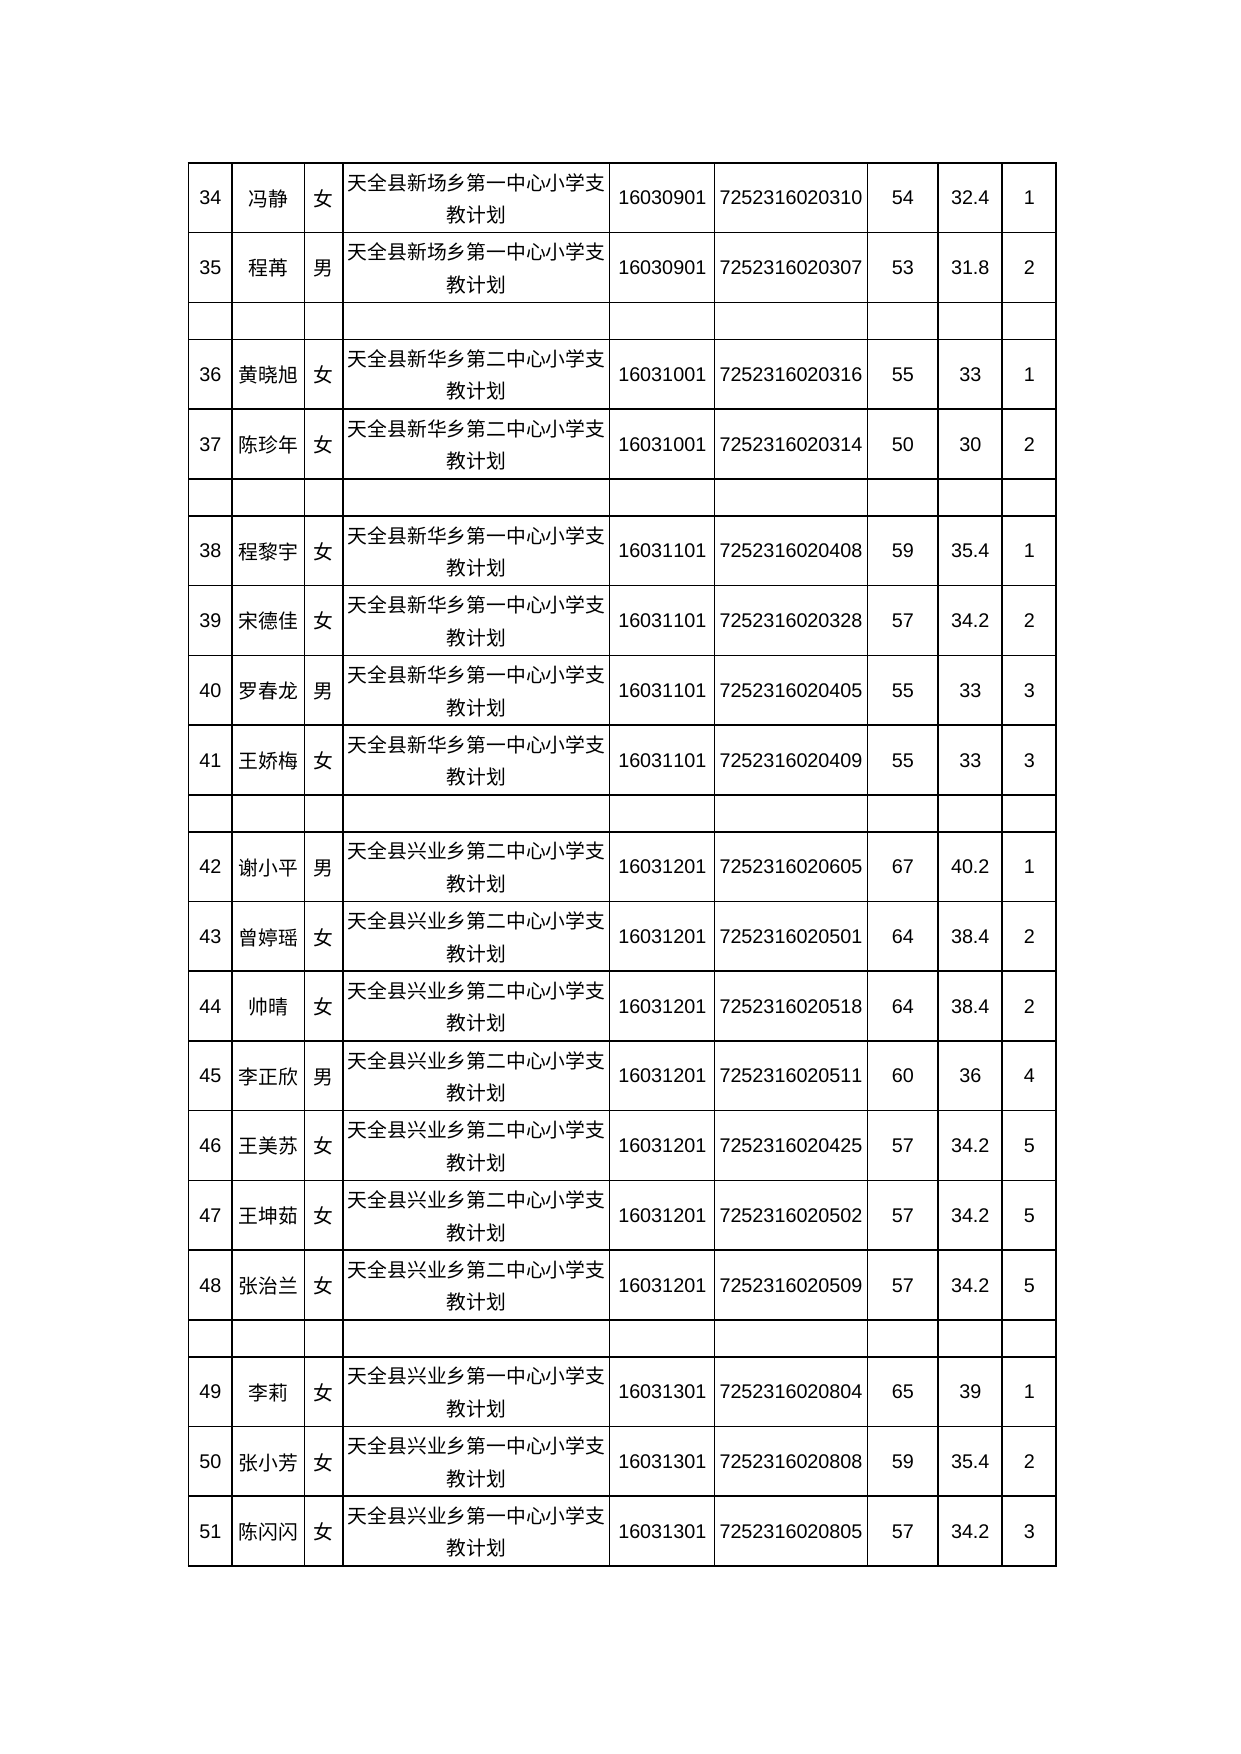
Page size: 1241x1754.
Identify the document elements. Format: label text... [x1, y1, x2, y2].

table_cell 40 [189, 656, 231, 724]
table_cell 67 [868, 833, 937, 901]
table_cell 3 [1003, 726, 1055, 794]
table_cell 王美苏 [233, 1111, 304, 1179]
table_cell 7252316020805 [715, 1497, 867, 1565]
table_cell 天全县新华乡第一中心小学支教计划 [344, 726, 609, 794]
table_cell 天全县新场乡第一中心小学支教计划 [344, 164, 609, 232]
table_cell 女 [305, 1358, 342, 1426]
table_cell 天全县兴业乡第二中心小学支教计划 [344, 972, 609, 1040]
table_cell 陈闪闪 [233, 1497, 304, 1565]
table_cell 7252316020509 [715, 1251, 867, 1319]
table_cell 王坤茹 [233, 1181, 304, 1249]
table_cell [344, 480, 609, 515]
table_cell [233, 480, 304, 515]
table_cell 33 [939, 340, 1001, 408]
table_cell [1003, 796, 1055, 831]
table_cell 张治兰 [233, 1251, 304, 1319]
table_cell 7252316020425 [715, 1111, 867, 1179]
table_cell 16030901 [610, 164, 714, 232]
table_cell 7252316020502 [715, 1181, 867, 1249]
table_cell 54 [868, 164, 937, 232]
table_cell [868, 796, 937, 831]
table_cell 5 [1003, 1251, 1055, 1319]
table_cell [715, 1321, 867, 1356]
table_cell [189, 480, 231, 515]
table_cell [233, 303, 304, 338]
table_cell 7252316020314 [715, 410, 867, 478]
table_cell 1 [1003, 340, 1055, 408]
table_cell 天全县新华乡第一中心小学支教计划 [344, 517, 609, 585]
table_cell 35 [189, 233, 231, 301]
table_cell 36 [189, 340, 231, 408]
table_cell 1 [1003, 164, 1055, 232]
table_cell 57 [868, 1111, 937, 1179]
table_cell 45 [189, 1042, 231, 1110]
table_cell [344, 796, 609, 831]
table_cell 38.4 [939, 972, 1001, 1040]
table_cell [868, 303, 937, 338]
table_cell 宋德佳 [233, 586, 304, 654]
table_cell [305, 1321, 342, 1356]
table_cell [189, 1321, 231, 1356]
table_cell 33 [939, 726, 1001, 794]
table_cell 男 [305, 833, 342, 901]
table_cell 65 [868, 1358, 937, 1426]
table_cell 女 [305, 1111, 342, 1179]
table_cell 女 [305, 410, 342, 478]
table_cell 57 [868, 1497, 937, 1565]
table_cell 40.2 [939, 833, 1001, 901]
table_cell [610, 303, 714, 338]
table_cell 7252316020310 [715, 164, 867, 232]
table_cell 1 [1003, 517, 1055, 585]
table_cell 天全县新华乡第一中心小学支教计划 [344, 656, 609, 724]
table_cell 女 [305, 586, 342, 654]
table_cell 7252316020808 [715, 1427, 867, 1495]
table_cell 帅晴 [233, 972, 304, 1040]
table_cell 16031201 [610, 1251, 714, 1319]
table_cell 59 [868, 1427, 937, 1495]
table_cell 王娇梅 [233, 726, 304, 794]
table_cell 男 [305, 233, 342, 301]
table_cell 7252316020405 [715, 656, 867, 724]
table_cell 李莉 [233, 1358, 304, 1426]
table_cell [939, 480, 1001, 515]
table_cell 44 [189, 972, 231, 1040]
table_cell 55 [868, 340, 937, 408]
table_cell 47 [189, 1181, 231, 1249]
table_cell 天全县新场乡第一中心小学支教计划 [344, 233, 609, 301]
table_cell 32.4 [939, 164, 1001, 232]
table_cell 天全县新华乡第二中心小学支教计划 [344, 340, 609, 408]
table_cell [344, 303, 609, 338]
table_cell 48 [189, 1251, 231, 1319]
table_cell 16031301 [610, 1427, 714, 1495]
table_cell 天全县兴业乡第一中心小学支教计划 [344, 1427, 609, 1495]
table_cell 女 [305, 164, 342, 232]
table_cell 16031301 [610, 1497, 714, 1565]
table_cell 33 [939, 656, 1001, 724]
table_cell [610, 796, 714, 831]
table_cell 5 [1003, 1181, 1055, 1249]
table_cell 31.8 [939, 233, 1001, 301]
table_cell [1003, 1321, 1055, 1356]
table_cell [610, 480, 714, 515]
table_cell 57 [868, 1181, 937, 1249]
table_cell 男 [305, 1042, 342, 1110]
table_cell 天全县兴业乡第二中心小学支教计划 [344, 1251, 609, 1319]
table_cell 程苒 [233, 233, 304, 301]
table_cell [233, 796, 304, 831]
table_cell 2 [1003, 902, 1055, 970]
table_cell 2 [1003, 586, 1055, 654]
table_cell 谢小平 [233, 833, 304, 901]
table_cell 16031101 [610, 726, 714, 794]
table_cell 女 [305, 726, 342, 794]
table_cell 64 [868, 972, 937, 1040]
table_cell 天全县兴业乡第一中心小学支教计划 [344, 1358, 609, 1426]
table_cell 30 [939, 410, 1001, 478]
table_cell 7252316020408 [715, 517, 867, 585]
table_cell [610, 1321, 714, 1356]
table_cell 35.4 [939, 517, 1001, 585]
table_cell 天全县兴业乡第二中心小学支教计划 [344, 902, 609, 970]
table_cell 16031201 [610, 1181, 714, 1249]
table_cell 55 [868, 726, 937, 794]
table_cell 51 [189, 1497, 231, 1565]
table_cell 16030901 [610, 233, 714, 301]
table_cell 女 [305, 517, 342, 585]
table_cell 黄晓旭 [233, 340, 304, 408]
table_cell 50 [189, 1427, 231, 1495]
table_cell 34.2 [939, 1111, 1001, 1179]
table_cell 7252316020511 [715, 1042, 867, 1110]
table_cell 16031001 [610, 410, 714, 478]
table_cell 2 [1003, 410, 1055, 478]
table_cell 16031201 [610, 1111, 714, 1179]
table_cell 5 [1003, 1111, 1055, 1179]
table_cell 女 [305, 340, 342, 408]
table_cell 38 [189, 517, 231, 585]
table_cell 16031301 [610, 1358, 714, 1426]
table_cell 16031201 [610, 972, 714, 1040]
table_cell 37 [189, 410, 231, 478]
table_cell 16031201 [610, 1042, 714, 1110]
table_cell 2 [1003, 233, 1055, 301]
table_cell 34.2 [939, 586, 1001, 654]
table_cell 16031201 [610, 833, 714, 901]
table_cell 7252316020804 [715, 1358, 867, 1426]
table_cell 女 [305, 1181, 342, 1249]
table_cell 女 [305, 972, 342, 1040]
table_cell 2 [1003, 1427, 1055, 1495]
table_cell 天全县兴业乡第二中心小学支教计划 [344, 1042, 609, 1110]
table_cell 1 [1003, 833, 1055, 901]
table_cell 曾婷瑶 [233, 902, 304, 970]
table_cell [939, 303, 1001, 338]
table_cell 36 [939, 1042, 1001, 1110]
table_cell [715, 480, 867, 515]
table_cell 57 [868, 586, 937, 654]
table_cell 46 [189, 1111, 231, 1179]
table_cell 天全县兴业乡第二中心小学支教计划 [344, 833, 609, 901]
table_cell 天全县兴业乡第二中心小学支教计划 [344, 1111, 609, 1179]
table_cell 42 [189, 833, 231, 901]
table_cell [868, 1321, 937, 1356]
table_cell 陈珍年 [233, 410, 304, 478]
table_cell 2 [1003, 972, 1055, 1040]
table_cell 7252316020307 [715, 233, 867, 301]
table_cell 59 [868, 517, 937, 585]
table_cell 34.2 [939, 1181, 1001, 1249]
table_cell [868, 480, 937, 515]
table_cell 天全县新华乡第二中心小学支教计划 [344, 410, 609, 478]
table_cell 罗春龙 [233, 656, 304, 724]
table_cell 49 [189, 1358, 231, 1426]
table_cell 7252316020605 [715, 833, 867, 901]
table_cell 张小芳 [233, 1427, 304, 1495]
table_cell [305, 796, 342, 831]
table_cell [939, 1321, 1001, 1356]
table_cell [344, 1321, 609, 1356]
table_cell 16031101 [610, 586, 714, 654]
table_cell 3 [1003, 656, 1055, 724]
table_cell 38.4 [939, 902, 1001, 970]
table_cell 冯静 [233, 164, 304, 232]
table_cell 天全县兴业乡第二中心小学支教计划 [344, 1181, 609, 1249]
table_cell 39 [939, 1358, 1001, 1426]
table_cell [1003, 480, 1055, 515]
table_cell 女 [305, 1251, 342, 1319]
table_cell [939, 796, 1001, 831]
table_cell 7252316020501 [715, 902, 867, 970]
table_cell 35.4 [939, 1427, 1001, 1495]
table_cell 16031101 [610, 517, 714, 585]
table_cell 64 [868, 902, 937, 970]
table_cell 女 [305, 1427, 342, 1495]
table_cell [1003, 303, 1055, 338]
table_cell 7252316020409 [715, 726, 867, 794]
table_cell [189, 303, 231, 338]
table_cell 41 [189, 726, 231, 794]
table_cell [715, 796, 867, 831]
table_cell 女 [305, 1497, 342, 1565]
table_cell 53 [868, 233, 937, 301]
table_cell 1 [1003, 1358, 1055, 1426]
table_cell 43 [189, 902, 231, 970]
table_cell 女 [305, 902, 342, 970]
table_cell 60 [868, 1042, 937, 1110]
table_cell 16031201 [610, 902, 714, 970]
table_cell 34.2 [939, 1497, 1001, 1565]
table_cell 39 [189, 586, 231, 654]
table_cell 34 [189, 164, 231, 232]
table_cell 16031001 [610, 340, 714, 408]
table_cell 李正欣 [233, 1042, 304, 1110]
table_cell 天全县新华乡第一中心小学支教计划 [344, 586, 609, 654]
table_cell 34.2 [939, 1251, 1001, 1319]
table_cell 55 [868, 656, 937, 724]
table_cell 4 [1003, 1042, 1055, 1110]
table_cell 男 [305, 656, 342, 724]
table_cell [189, 796, 231, 831]
table_cell 50 [868, 410, 937, 478]
table_cell 程黎宇 [233, 517, 304, 585]
table_cell 7252316020316 [715, 340, 867, 408]
table_cell 3 [1003, 1497, 1055, 1565]
table_cell 16031101 [610, 656, 714, 724]
table_cell 天全县兴业乡第一中心小学支教计划 [344, 1497, 609, 1565]
table_cell 7252316020328 [715, 586, 867, 654]
table_cell [715, 303, 867, 338]
table_cell 7252316020518 [715, 972, 867, 1040]
table_cell [233, 1321, 304, 1356]
table_cell 57 [868, 1251, 937, 1319]
table_cell [305, 480, 342, 515]
table_cell [305, 303, 342, 338]
